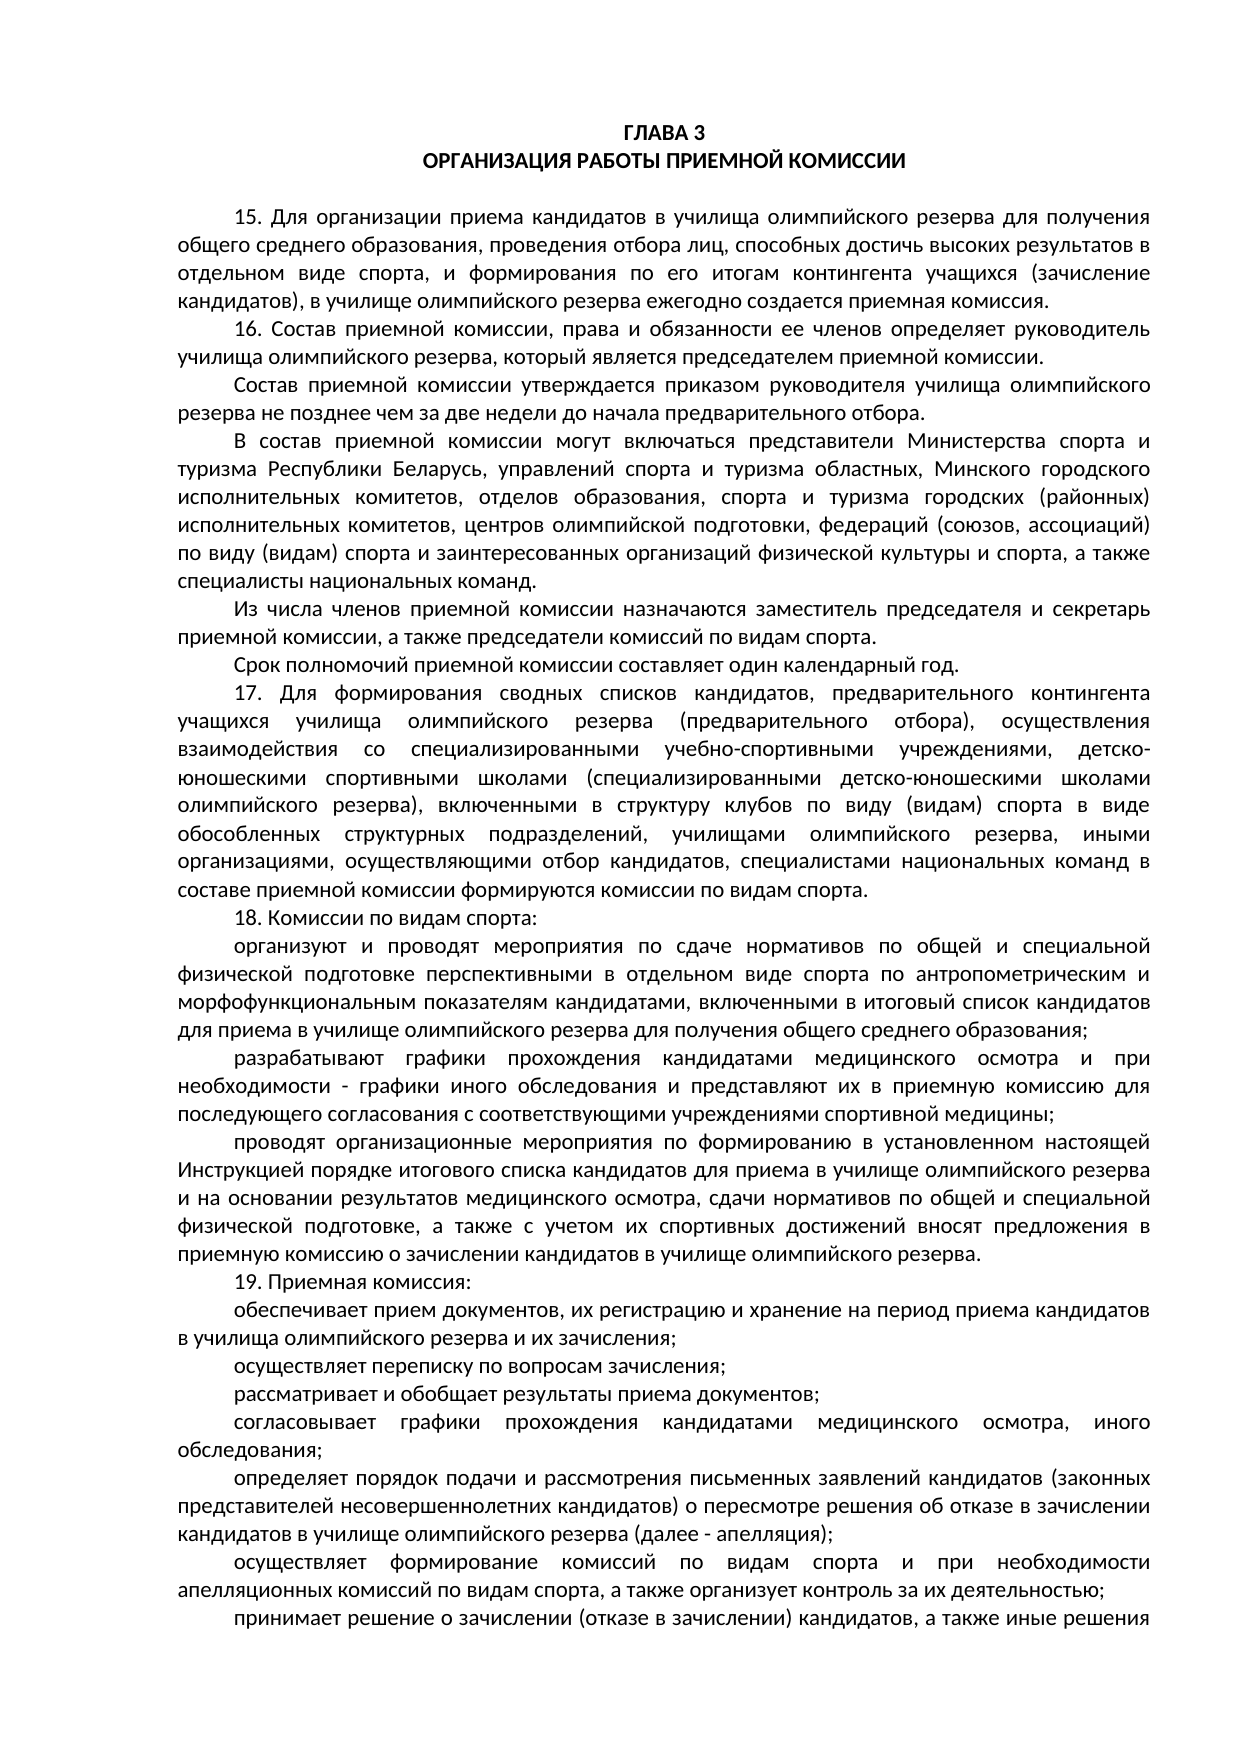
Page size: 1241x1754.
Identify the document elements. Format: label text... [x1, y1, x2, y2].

text проводят организационные мероприятия по формированию в установленном настоящей Инструкцией порядке итогового списка кандидатов для приема в училище олимпийского резерва и на основании результатов медицинского осмотра, сдачи нормативов по общей и специальной физической подготовке, а также с учетом их спортивных достижений вносят предложения в приемную комиссию о зачислении кандидатов в училище олимпийского резерва. [177, 1127, 1152, 1267]
text обеспечивает прием документов, их регистрацию и хранение на период приема кандидатов в училища олимпийского резерва и их зачисления; [177, 1295, 1152, 1351]
text В состав приемной комиссии могут включаться представители Министерства спорта и туризма Республики Беларусь, управлений спорта и туризма областных, Минского городского исполнительных комитетов, отделов образования, спорта и туризма городских (районных) исполнительных комитетов, центров олимпийской подготовки, федераций (союзов, ассоциаций) по виду (видам) спорта и заинтересованных организаций физической культуры и спорта, а также специалисты национальных команд. [177, 426, 1152, 594]
text 16. Состав приемной комиссии, права и обязанности ее членов определяет руководитель училища олимпийского резерва, который является председателем приемной комиссии. [177, 314, 1152, 370]
text Состав приемной комиссии утверждается приказом руководителя училища олимпийского резерва не позднее чем за две недели до начала предварительного отбора. [177, 370, 1152, 426]
text согласовывает графики прохождения кандидатами медицинского осмотра, иного обследования; [177, 1407, 1152, 1463]
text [177, 1603, 1152, 1631]
text ОРГАНИЗАЦИЯ РАБОТЫ ПРИЕМНОЙ КОМИССИИ [177, 146, 1152, 174]
text организуют и проводят мероприятия по сдаче нормативов по общей и специальной физической подготовке перспективными в отдельном виде спорта по антропометрическим и морфофункциональным показателям кандидатами, включенными в итоговый список кандидатов для приема в училище олимпийского резерва для получения общего среднего образования; [177, 931, 1152, 1043]
text 17. Для формирования сводных списков кандидатов, предварительного контингента учащихся училища олимпийского резерва (предварительного отбора), осуществления взаимодействия со специализированными учебно-спортивными учреждениями, детско-юношескими спортивными школами (специализированными детско-юношескими школами олимпийского резерва), включенными в структуру клубов по виду (видам) спорта в виде обособленных структурных подразделений, училищами олимпийского резерва, иными организациями, осуществляющими отбор кандидатов, специалистами национальных команд в составе приемной комиссии формируются комиссии по видам спорта. [177, 678, 1152, 903]
text осуществляет переписку по вопросам зачисления; [177, 1351, 1152, 1379]
text 15. Для организации приема кандидатов в училища олимпийского резерва для получения общего среднего образования, проведения отбора лиц, способных достичь высоких результатов в отдельном виде спорта, и формирования по его итогам контингента учащихся (зачисление кандидатов), в училище олимпийского резерва ежегодно создается приемная комиссия. [177, 202, 1152, 314]
text ГЛАВА 3 [177, 118, 1152, 146]
text 19. Приемная комиссия: [177, 1267, 1152, 1295]
text Из числа членов приемной комиссии назначаются заместитель председателя и секретарь приемной комиссии, а также председатели комиссий по видам спорта. [177, 594, 1152, 651]
text Срок полномочий приемной комиссии составляет один календарный год. [177, 651, 1152, 678]
text определяет порядок подачи и рассмотрения письменных заявлений кандидатов (законных представителей несовершеннолетних кандидатов) о пересмотре решения об отказе в зачислении кандидатов в училище олимпийского резерва (далее - апелляция); [177, 1463, 1152, 1547]
text осуществляет формирование комиссий по видам спорта и при необходимости апелляционных комиссий по видам спорта, а также организует контроль за их деятельностью; [177, 1547, 1152, 1603]
text разрабатывают графики прохождения кандидатами медицинского осмотра и при необходимости - графики иного обследования и представляют их в приемную комиссию для последующего согласования с соответствующими учреждениями спортивной медицины; [177, 1043, 1152, 1127]
text 18. Комиссии по видам спорта: [177, 903, 1152, 931]
text рассматривает и обобщает результаты приема документов; [177, 1379, 1152, 1407]
